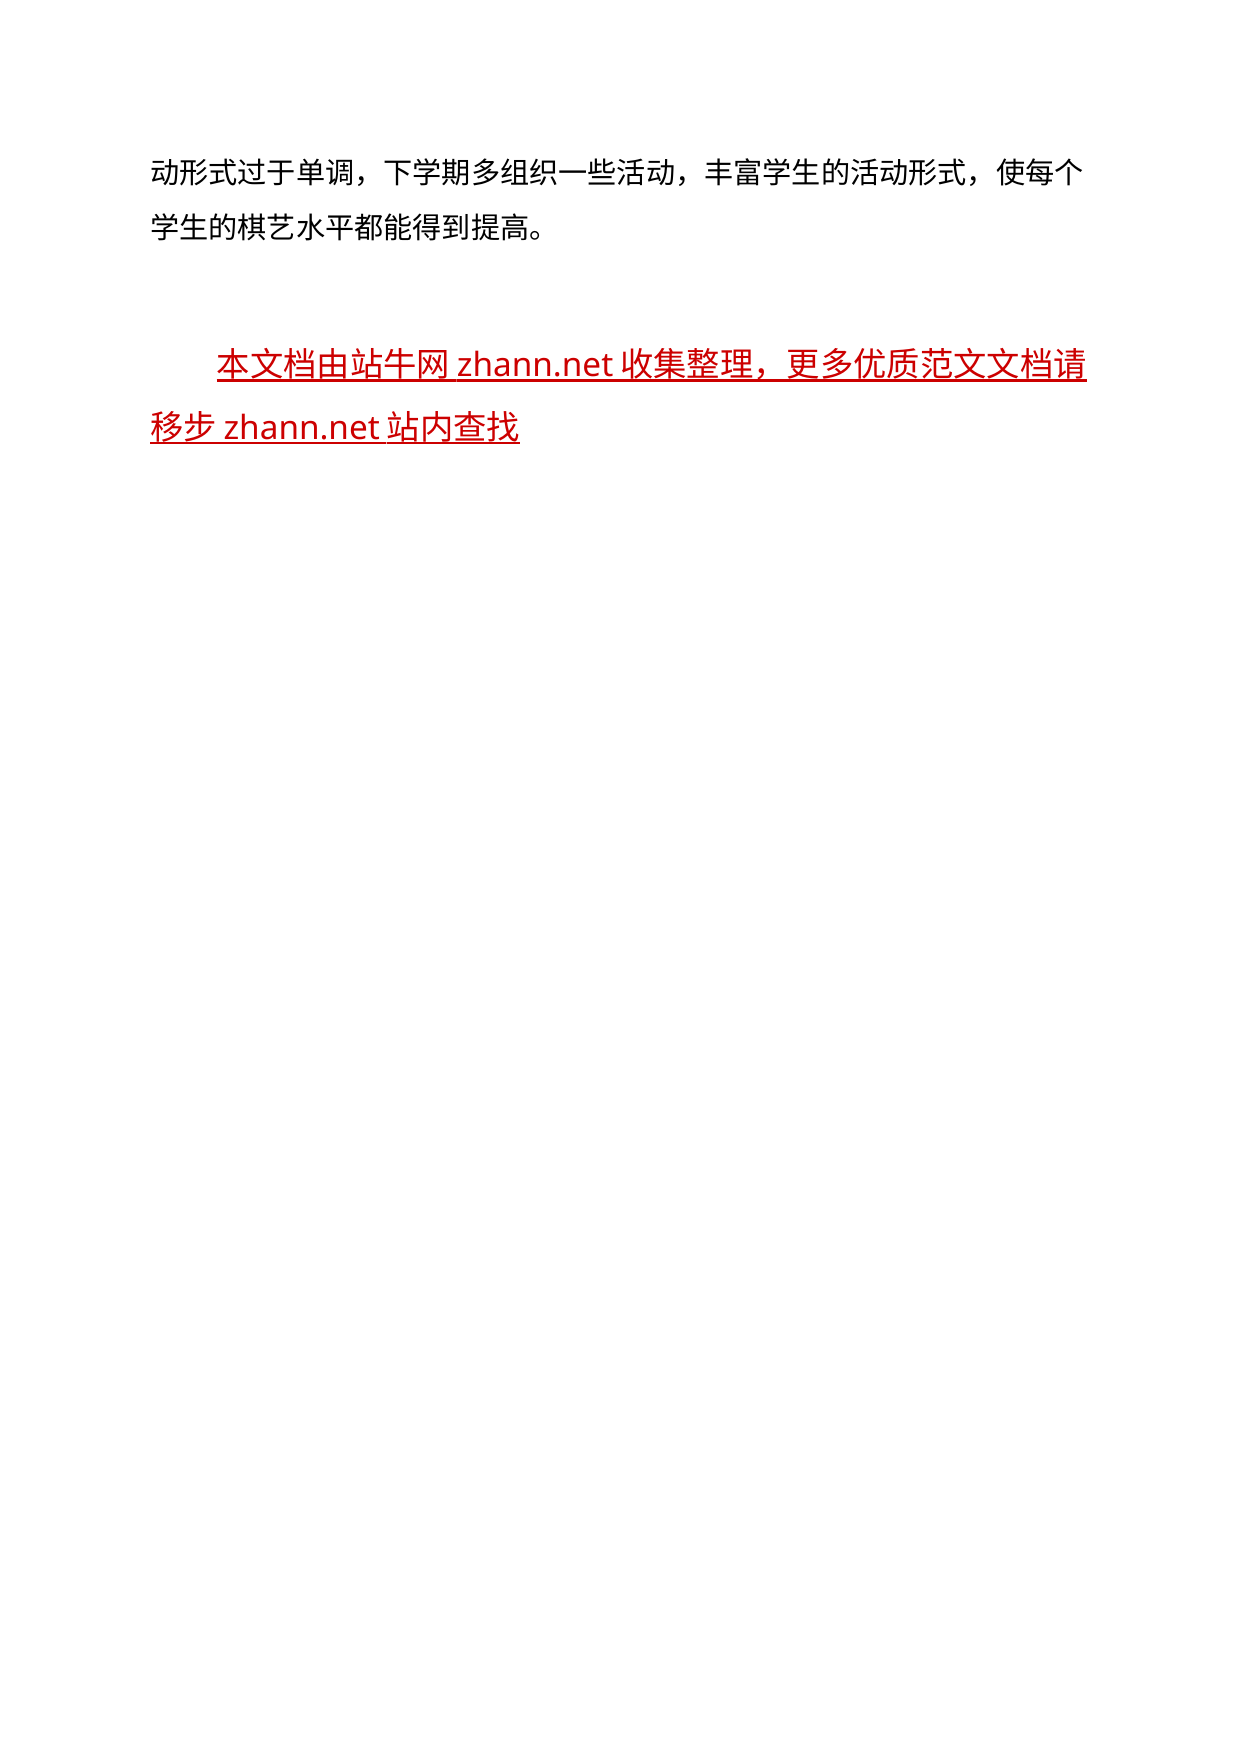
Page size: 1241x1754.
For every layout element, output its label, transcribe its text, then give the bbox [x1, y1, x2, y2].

text 本文档由站牛网zhann.net收集整理，更多优质范文文档请移步zhann.net站内查找 [150, 338, 1090, 449]
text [150, 150, 1090, 247]
